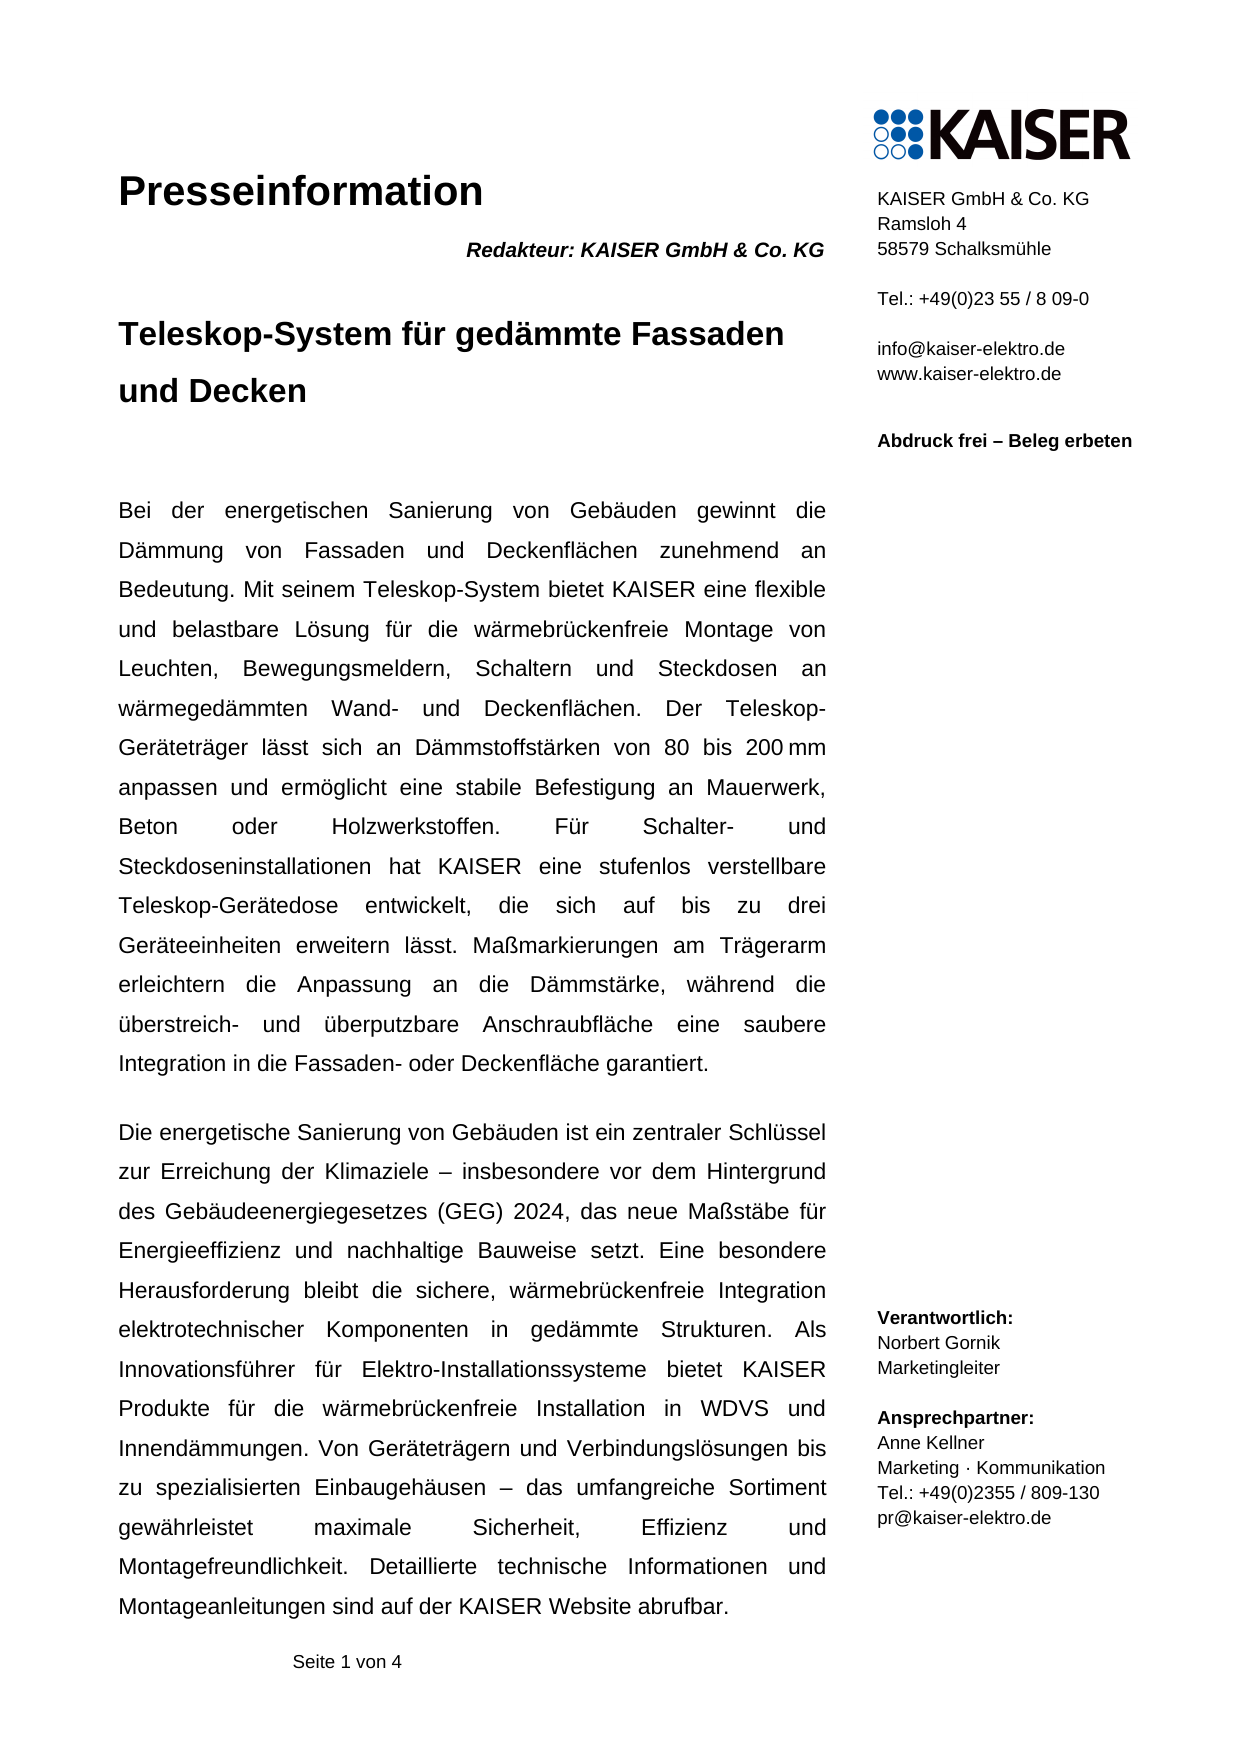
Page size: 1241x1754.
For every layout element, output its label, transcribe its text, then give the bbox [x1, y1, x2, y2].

picture [862, 92, 1138, 167]
text Die energetische Sanierung von Gebäuden ist ein zentraler Schlüssel zur Erreichung der Klimaziele – insbesondere vor dem Hintergrund des Gebäudeenergiegesetzes (GEG) 2024, das neue Maßstäbe für Energieeffizienz und nachhaltige Bauweise setzt. Eine besondere Herausforderung bleibt die sichere, wärmebrückenfreie Integration elektrotechnischer Komponenten in gedämmte Strukturen. Als Innovationsführer für Elektro-Installationssysteme bietet KAISER Produkte für die wärmebrückenfreie Installation in WDVS und Innendämmungen. Von Geräteträgern und Verbindungslösungen bis zu spezialisierten Einbaugehäusen – das umfangreiche Sortiment gewährleistet maximale Sicherheit, Effizienz und Montagefreundlichkeit. Detaillierte technische Informationen und Montageanleitungen sind auf der KAISER Website abrufbar. [118, 1119, 827, 1619]
text Bei der energetischen Sanierung von Gebäuden gewinnt die Dämmung von Fassaden und Deckenflächen zunehmend an Bedeutung. Mit seinem Teleskop-System bietet KAISER eine flexible und belastbare Lösung für die wärmebrückenfreie Montage von Leuchten, Bewegungsmeldern, Schaltern und Steckdosen an wärmegedämmten Wand- und Deckenflächen. Der Teleskop-Geräteträger lässt sich an Dämmstoffstärken von 80 bis 200 mm anpassen und ermöglicht eine stabile Befestigung an Mauerwerk, Beton oder Holzwerkstoffen. Für Schalter- und Steckdoseninstallationen hat KAISER eine stufenlos verstellbare Teleskop-Gerätedose entwickelt, die sich auf bis zu drei Geräteeinheiten erweitern lässt. Maßmarkierungen am Trägerarm erleichtern die Anpassung an die Dämmstärke, während die überstreich- und überputzbare Anschraubfläche eine saubere Integration in die Fassaden- oder Deckenfläche garantiert. [118, 497, 827, 1077]
text Teleskop-System für gedämmte Fassaden und Decken [118, 314, 827, 410]
